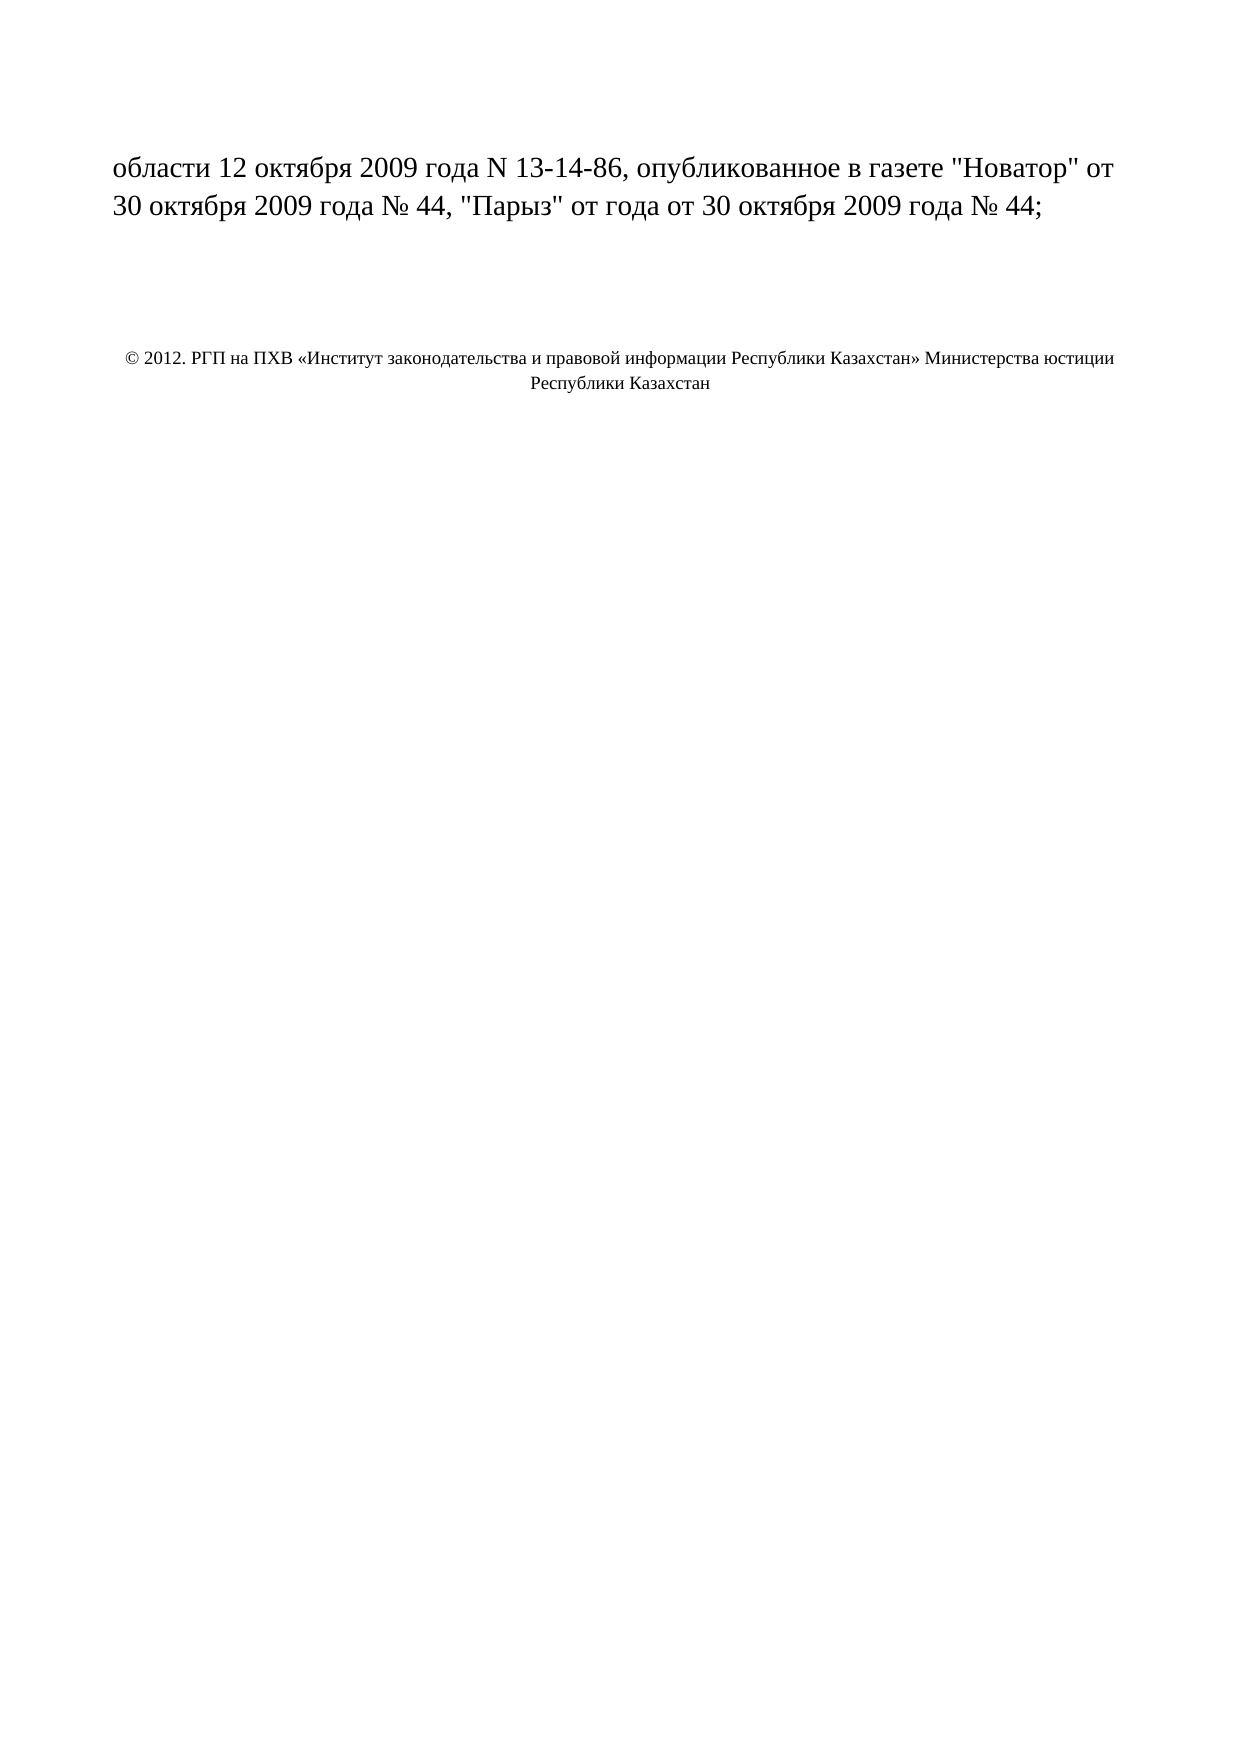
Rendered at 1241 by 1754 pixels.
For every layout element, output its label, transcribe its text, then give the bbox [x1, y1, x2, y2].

text © 2012. РГП на ПХВ «Институт законодательства и правовой информации Республики Казахстан» Министерства юстиции Республики Казахстан [112, 347, 1128, 393]
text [112, 150, 1128, 252]
